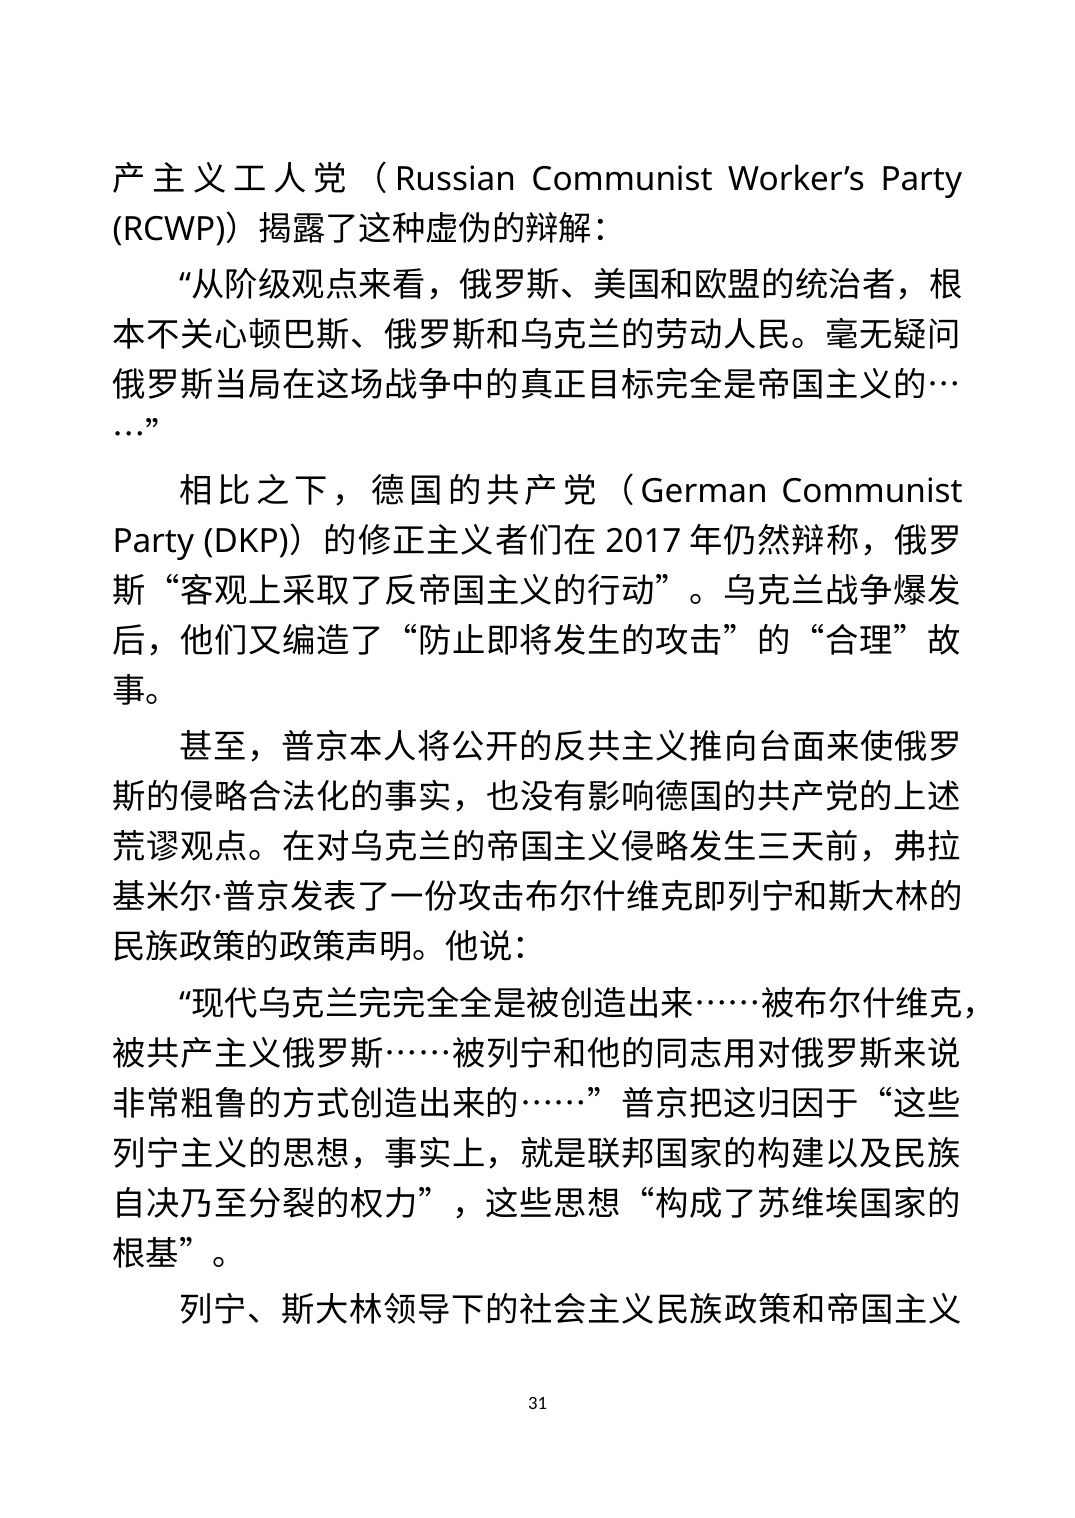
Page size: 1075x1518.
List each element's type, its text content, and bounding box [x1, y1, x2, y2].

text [112, 150, 963, 250]
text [112, 1281, 963, 1331]
text “从阶级观点来看，俄罗斯、美国和欧盟的统治者，根本不关心顿巴斯、俄罗斯和乌克兰的劳动人民。毫无疑问，俄罗斯当局在这场战争中的真正目标完全是帝国主义的……” [112, 256, 963, 456]
text 相比之下，德国的共产党（German Communist Party (DKP)）的修正主义者们在2017年仍然辩称，俄罗斯“客观上采取了反帝国主义的行动”。乌克兰战争爆发后，他们又编造了“防止即将发生的攻击”的“合理”故事。 [112, 462, 963, 712]
text 甚至，普京本人将公开的反共主义推向台面来使俄罗斯的侵略合法化的事实，也没有影响德国的共产党的上述荒谬观点。在对乌克兰的帝国主义侵略发生三天前，弗拉基米尔·普京发表了一份攻击布尔什维克即列宁和斯大林的民族政策的政策声明。他说： [112, 719, 963, 969]
text “现代乌克兰完完全全是被创造出来……被布尔什维克，被共产主义俄罗斯……被列宁和他的同志用对俄罗斯来说非常粗鲁的方式创造出来的……”普京把这归因于“这些列宁主义的思想，事实上，就是联邦国家的构建以及民族自决乃至分裂的权力”，这些思想“构成了苏维埃国家的根基”。 [112, 975, 963, 1275]
